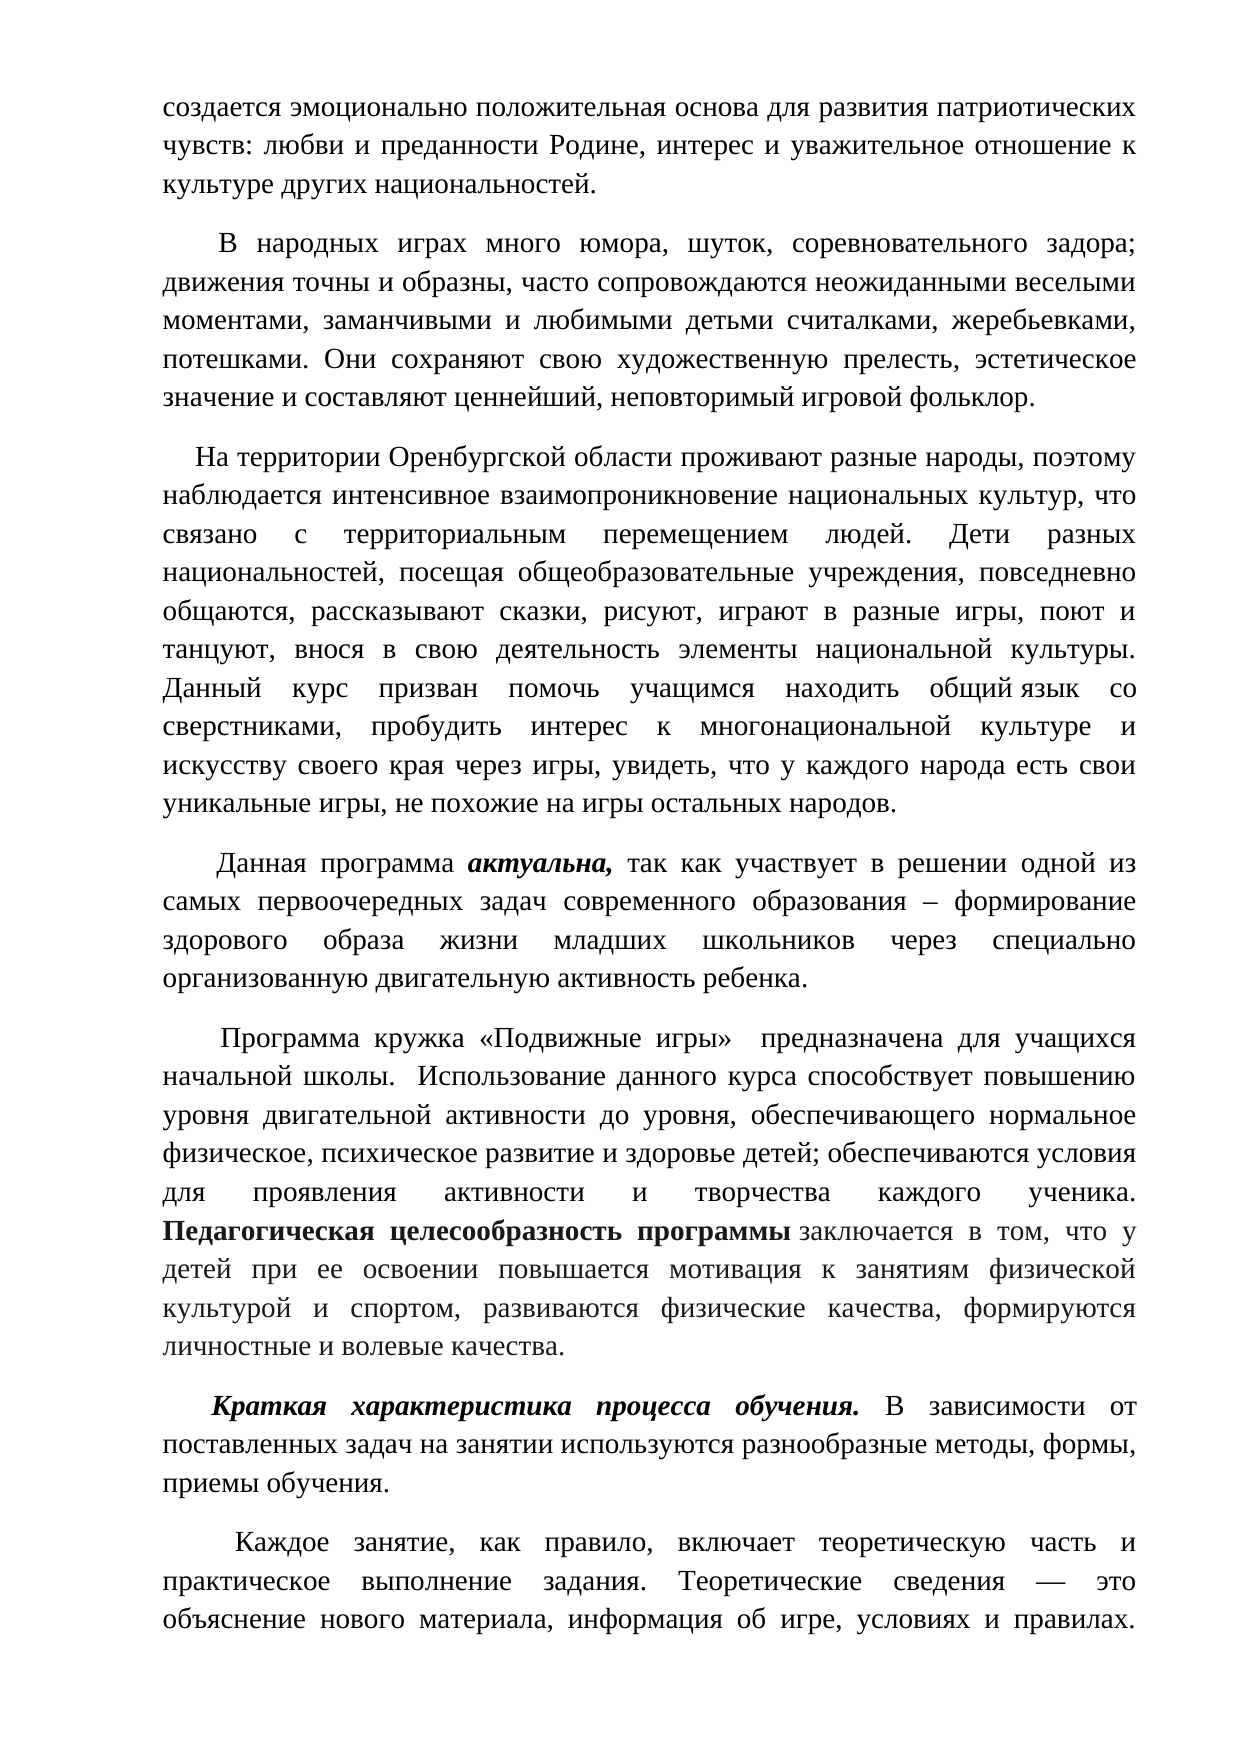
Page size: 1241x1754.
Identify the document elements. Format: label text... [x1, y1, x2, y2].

text На территории Оренбургской области проживают разные народы, поэтому наблюдается интенсивное взаимопроникновение национальных культур, что связано с территориальным перемещением людей. Дети разных национальностей, посещая общеобразовательные учреждения, повседневно общаются, рассказывают сказки, рисуют, играют в разные игры, поют и танцуют, внося в свою деятельность элементы национальной культуры. Данный курс призван помочь учащимся находить общий язык со сверстниками, пробудить интерес к многонациональной культуре и искусству своего края через игры, увидеть, что у каждого народа есть свои уникальные игры, не похожие на игры остальных народов. [162, 439, 1137, 819]
text Данная программа актуальна, так как участвует в решении одной из самых первоочередных задач современного образования – формирование здорового образа жизни младших школьников через специально организованную двигательную активность ребенка. [162, 845, 1137, 994]
text Краткая характеристика процесса обучения. В зависимости от поставленных задач на занятии используются разнообразные методы, формы, приемы обучения. [162, 1388, 1137, 1498]
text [162, 1524, 1137, 1635]
text Программа кружка «Подвижные игры» предназначена для учащихся начальной школы. Использование данного курса способствует повышению уровня двигательной активности до уровня, обеспечивающего нормальное физическое, психическое развитие и здоровье детей; обеспечиваются условия для проявления активности и творчества каждого ученика. Педагогическая целесообразность программы заключается в том, что у детей при ее освоении повышается мотивация к занятиям физической культурой и спортом, развиваются физические качества, формируются личностные и волевые качества. [162, 1020, 1137, 1362]
text В народных играх много юмора, шуток, соревновательного задора; движения точны и образны, часто сопровождаются неожиданными веселыми моментами, заманчивыми и любимыми детьми считалками, жеребьевками, потешками. Они сохраняют свою художественную прелесть, эстетическое значение и составляют ценнейший, неповторимый игровой фольклор. [162, 225, 1137, 413]
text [162, 89, 1137, 199]
